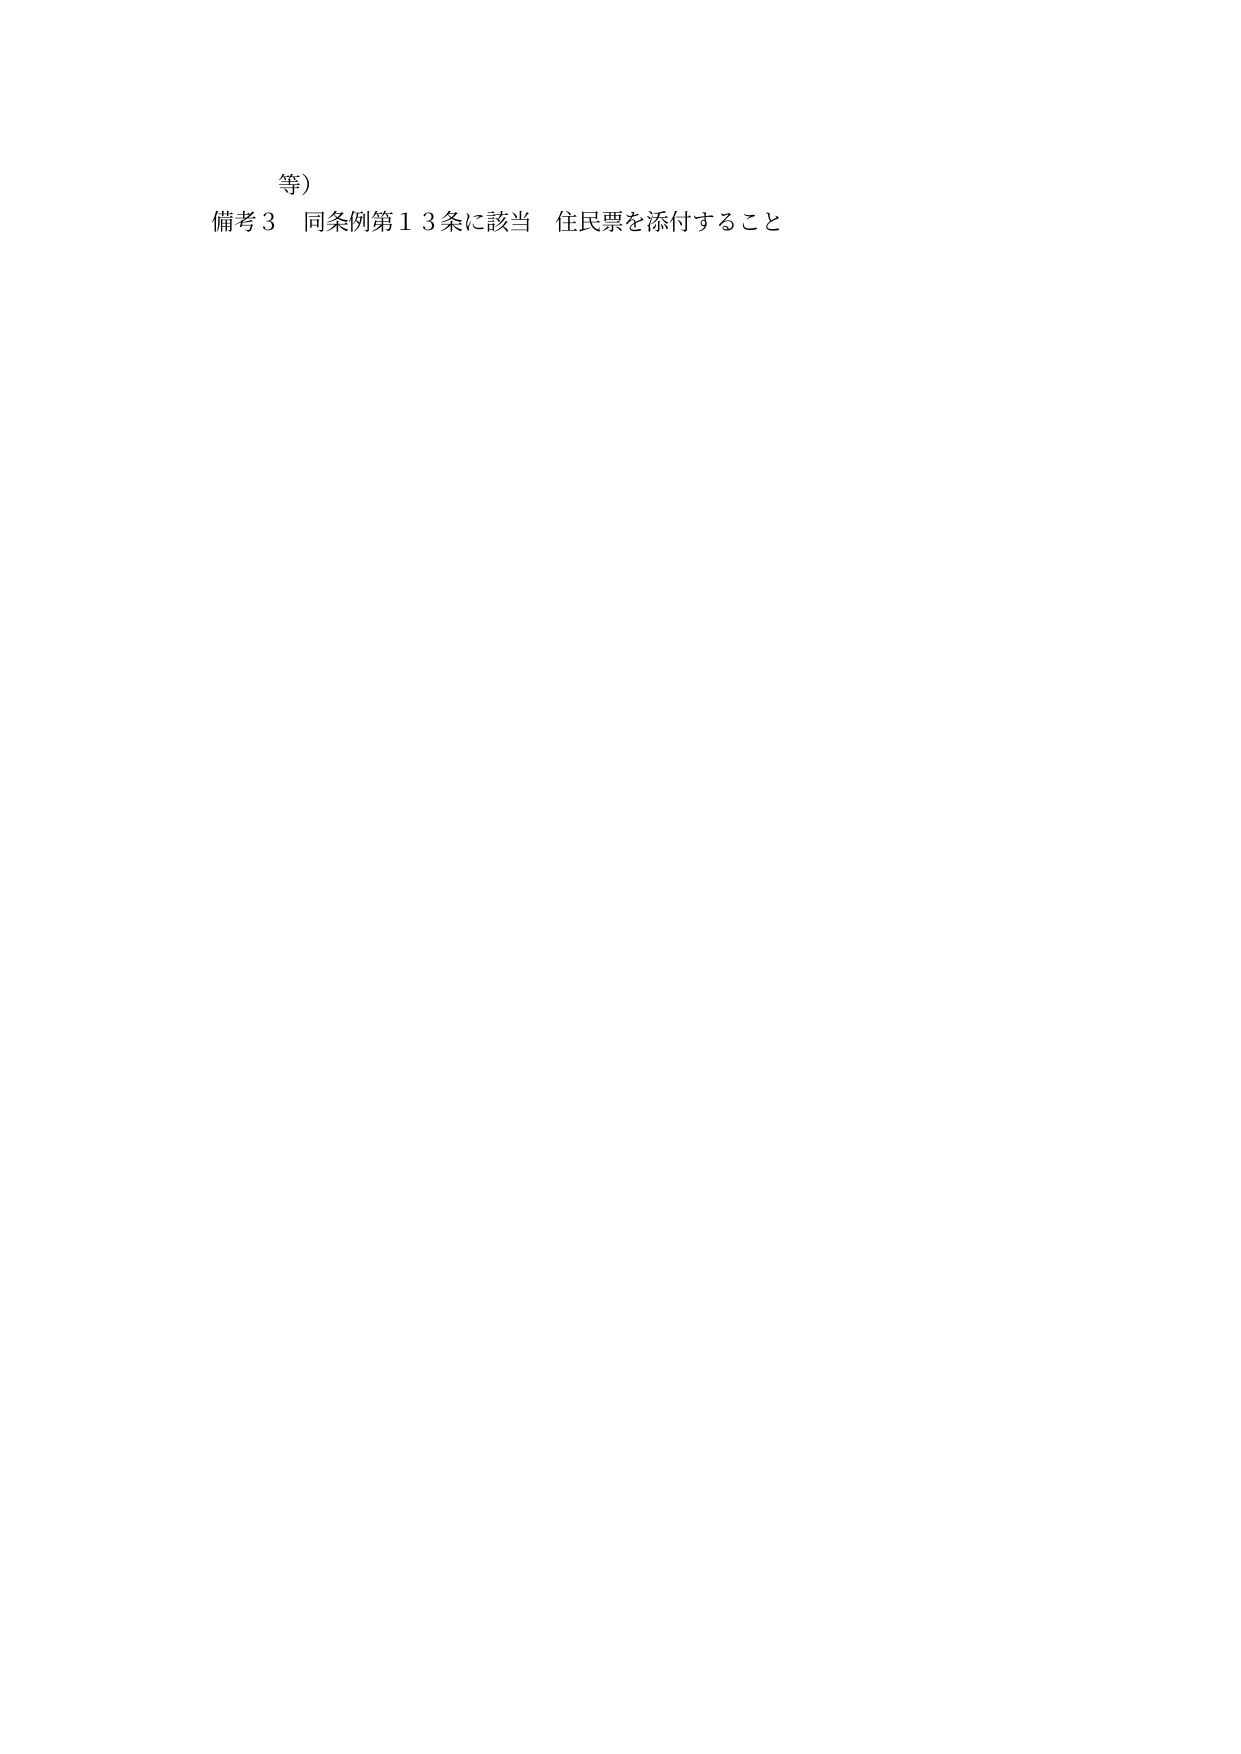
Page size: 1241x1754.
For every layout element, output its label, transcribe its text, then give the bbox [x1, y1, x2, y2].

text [209, 164, 1075, 202]
text 備考３ 同条例第１３条に該当 住民票を添付すること [165, 202, 1075, 239]
